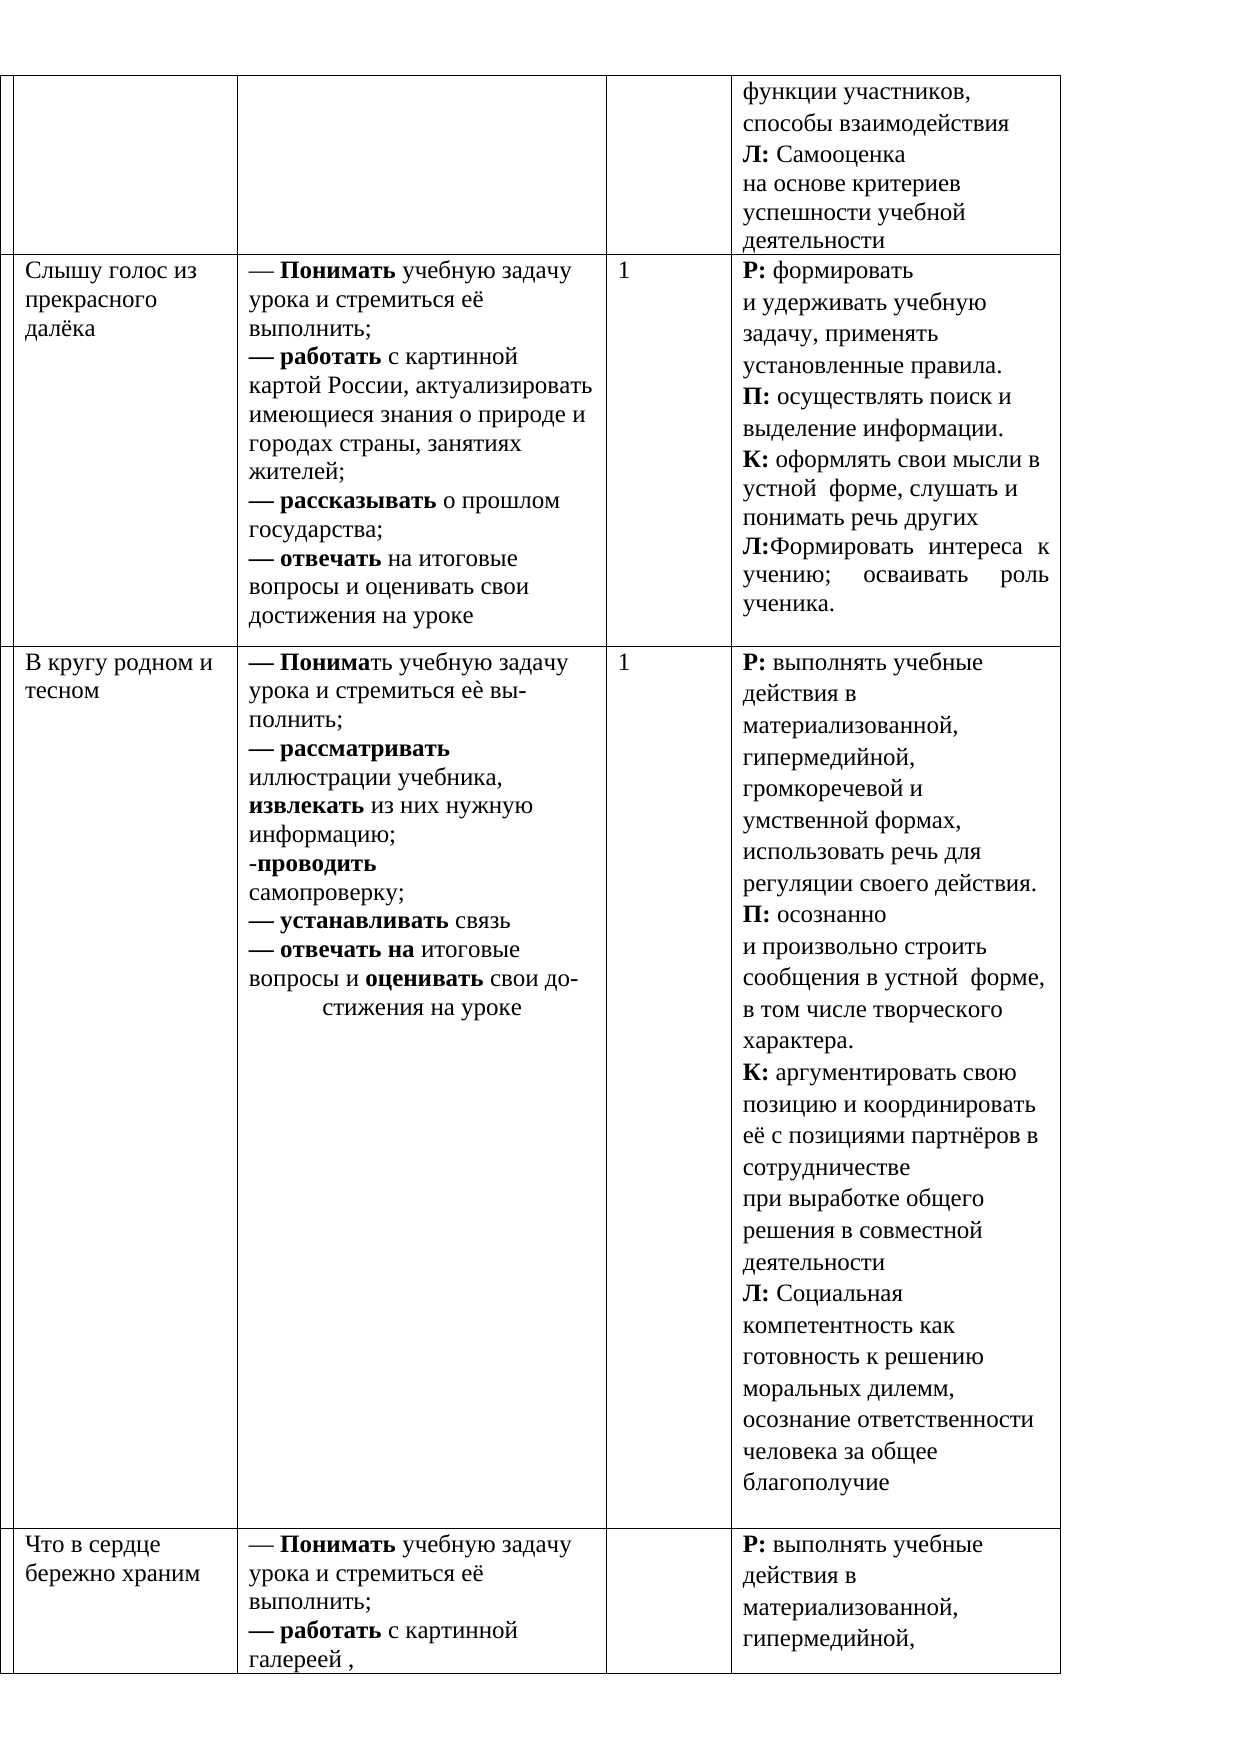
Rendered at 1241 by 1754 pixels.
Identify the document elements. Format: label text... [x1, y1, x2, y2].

table_cell 1 [607, 76, 731, 254]
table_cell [238, 76, 606, 254]
table_cell — Понимать учебную задачу урока и стремиться её выполнить; — работать с картинной картой России, актуализировать имеющиеся знания о природе и городах страны, занятиях жителей; — рассказывать о прошлом государства; — отвечать на итоговые вопросы и оценивать свои достижения на уроке [238, 255, 606, 646]
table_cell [238, 1529, 606, 1673]
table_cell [732, 76, 1060, 254]
table_cell 1 [607, 255, 731, 646]
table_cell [732, 1529, 1060, 1673]
table_cell В кругу родном и тесном [14, 647, 237, 1528]
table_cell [14, 1529, 237, 1673]
table_cell Р: формировать и удерживать учебную задачу, применять установленные правила. П: осуществлять поиск и выделение информации. К: оформлять свои мысли в устной форме, слушать и понимать речь других Л:Формировать интереса к учению; осваивать роль ученика. [732, 255, 1060, 646]
table_cell [607, 1529, 731, 1673]
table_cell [14, 76, 237, 254]
table_cell Слышу голос из прекрасного далёка [14, 255, 237, 646]
table_cell 1 [607, 647, 731, 1528]
table_cell — Понимать учебную задачу урока и стремиться еѐ вы- полнить; — рассматривать иллюстрации учебника, извлекать из них нужную информацию; -проводить самопроверку; — устанавливать связь — отвечать на итоговые вопросы и оценивать свои до- стижения на уроке [238, 647, 606, 1528]
